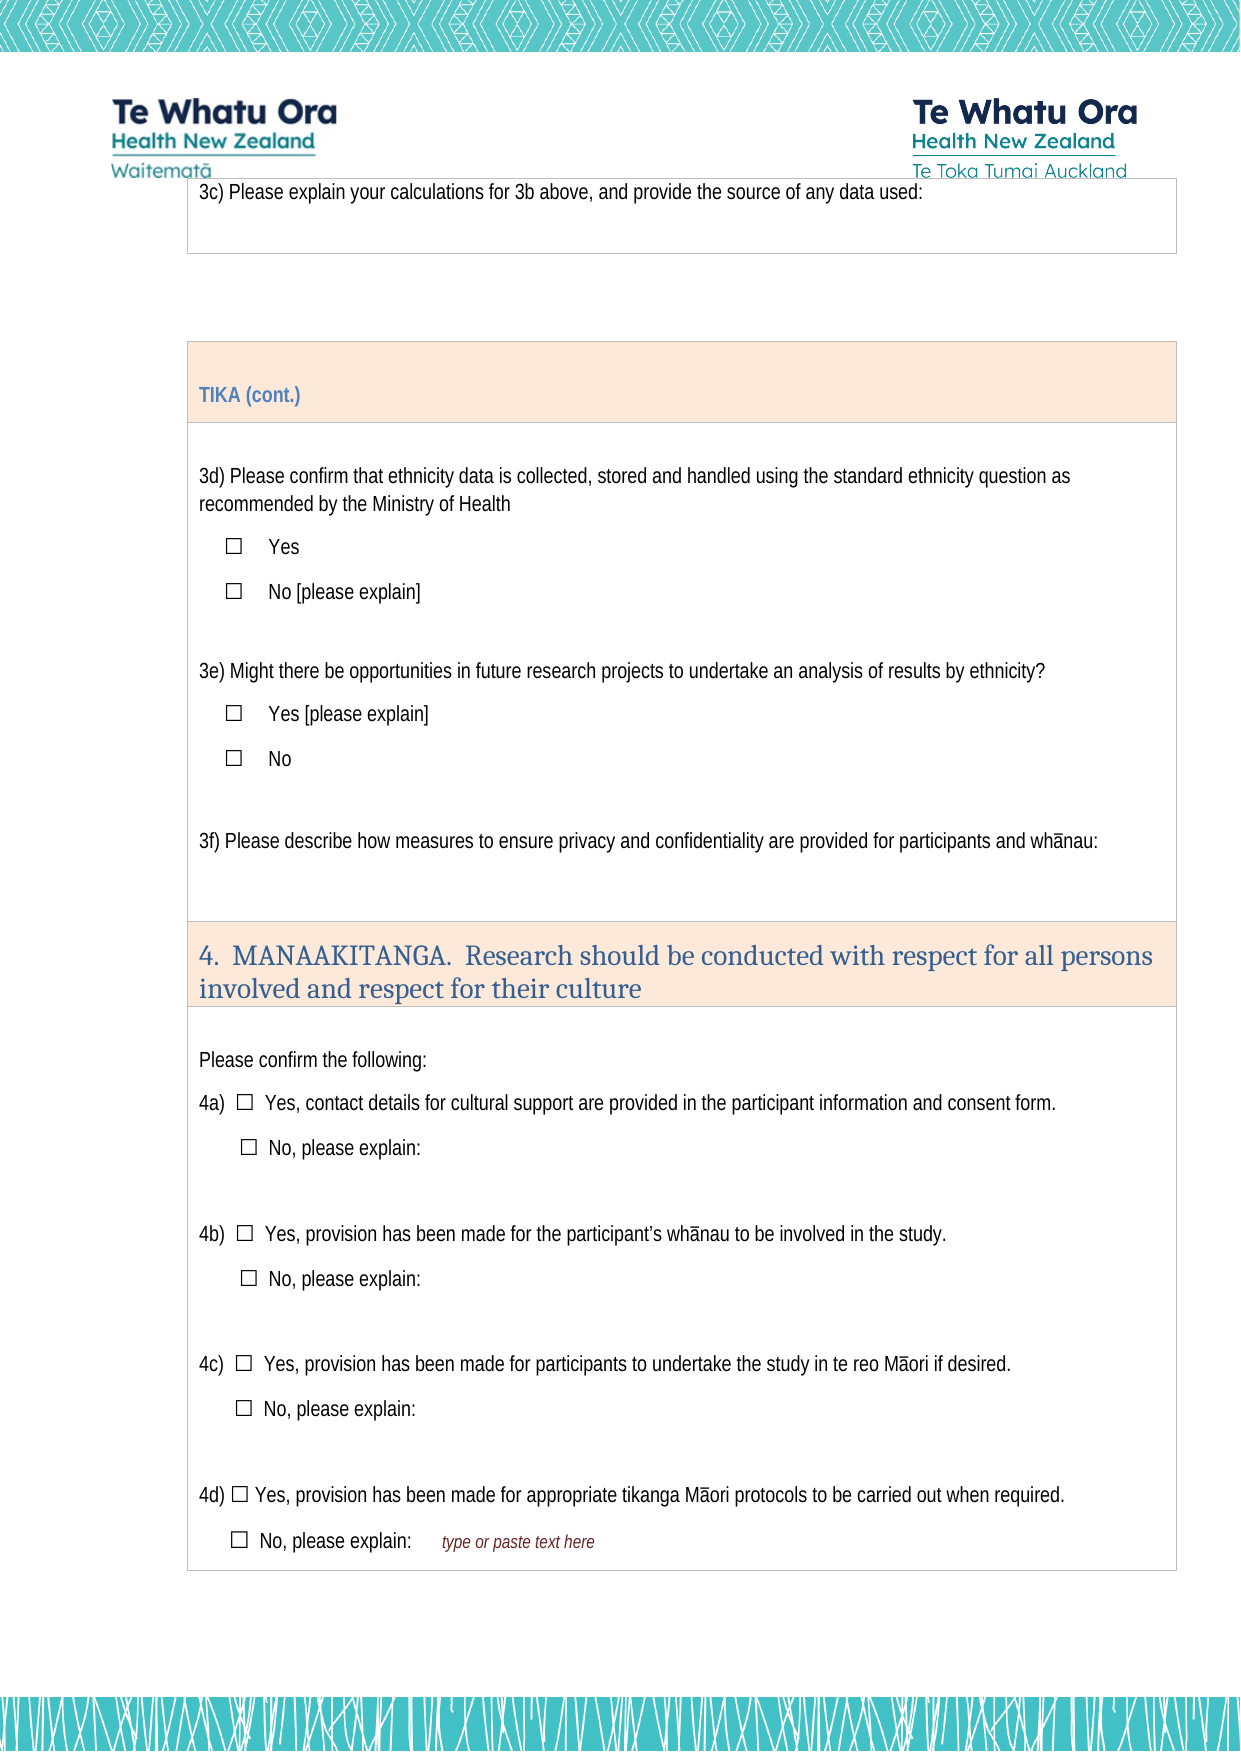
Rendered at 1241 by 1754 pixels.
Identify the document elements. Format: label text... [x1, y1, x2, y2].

table_header TIKA (cont.) [188, 342, 1176, 422]
picture [0, 1697, 1240, 1751]
table_cell Please confirm the following: 4a) Yes, contact details for cultural support are provided in the participant information and consent form. No, please explain: 4b) Yes, provision has been made for the participant’s whānau to be involved in the study. No, please explain: 4c) Yes, provision has been made for participants to undertake the study in te reo Māori if desired. No, please explain: 4d) Yes, provision has been made for appropriate tikanga Māori protocols to be carried out when required. No, please explain: [188, 1007, 1176, 1570]
picture [912, 98, 1137, 178]
table_cell 4. MANAAKITANGA. Research should be conducted with respect for all persons involved and respect for their culture [188, 922, 1176, 1006]
picture [111, 98, 337, 178]
table_cell 3d) Please confirm that ethnicity data is collected, stored and handled using the standard ethnicity question as recommended by the Ministry of Health Yes No [please explain] 3e) Might there be opportunities in future research projects to undertake an analysis of results by ethnicity? Yes [please explain] No 3f) Please describe how measures to ensure privacy and confidentiality are provided for participants and whānau: [188, 423, 1176, 921]
picture [0, 0, 1240, 52]
